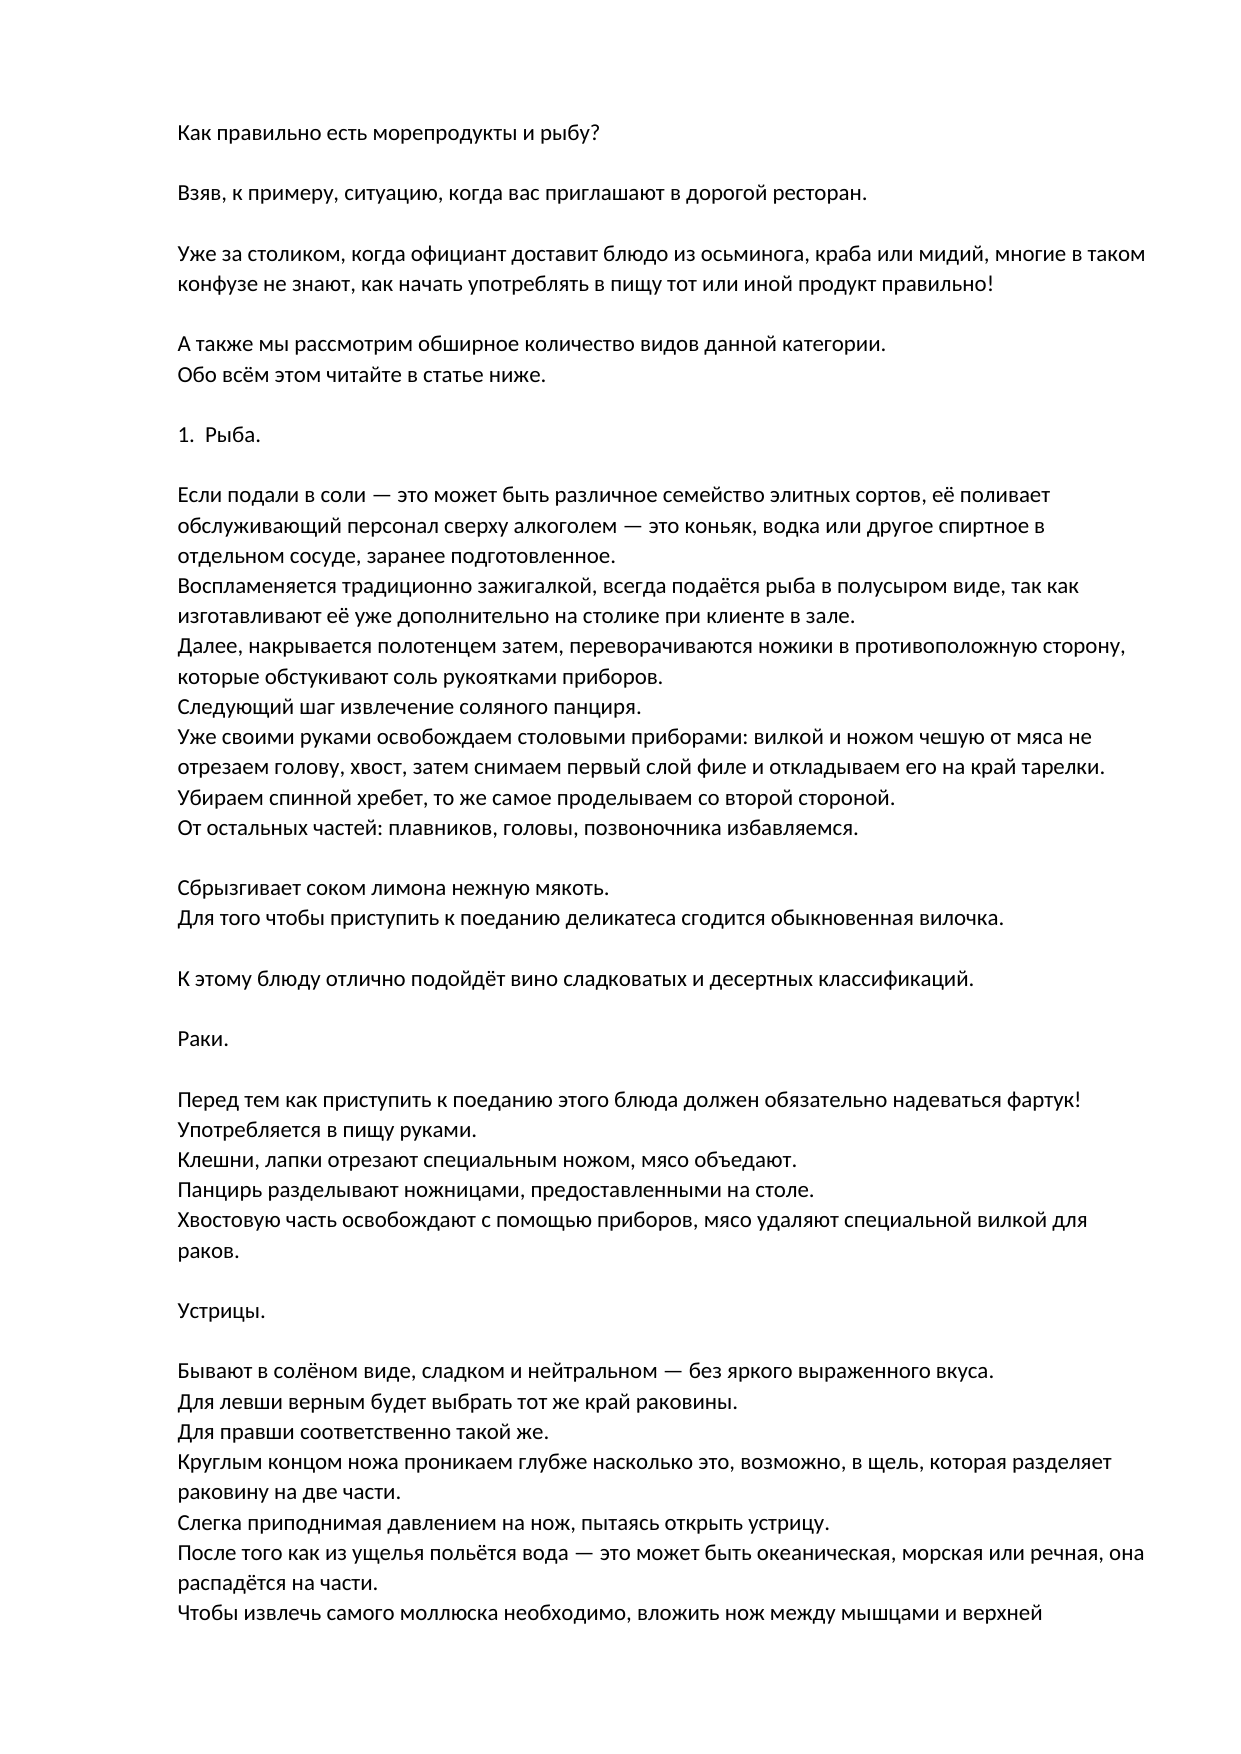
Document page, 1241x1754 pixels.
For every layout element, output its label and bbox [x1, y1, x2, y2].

text [177, 118, 1152, 1626]
